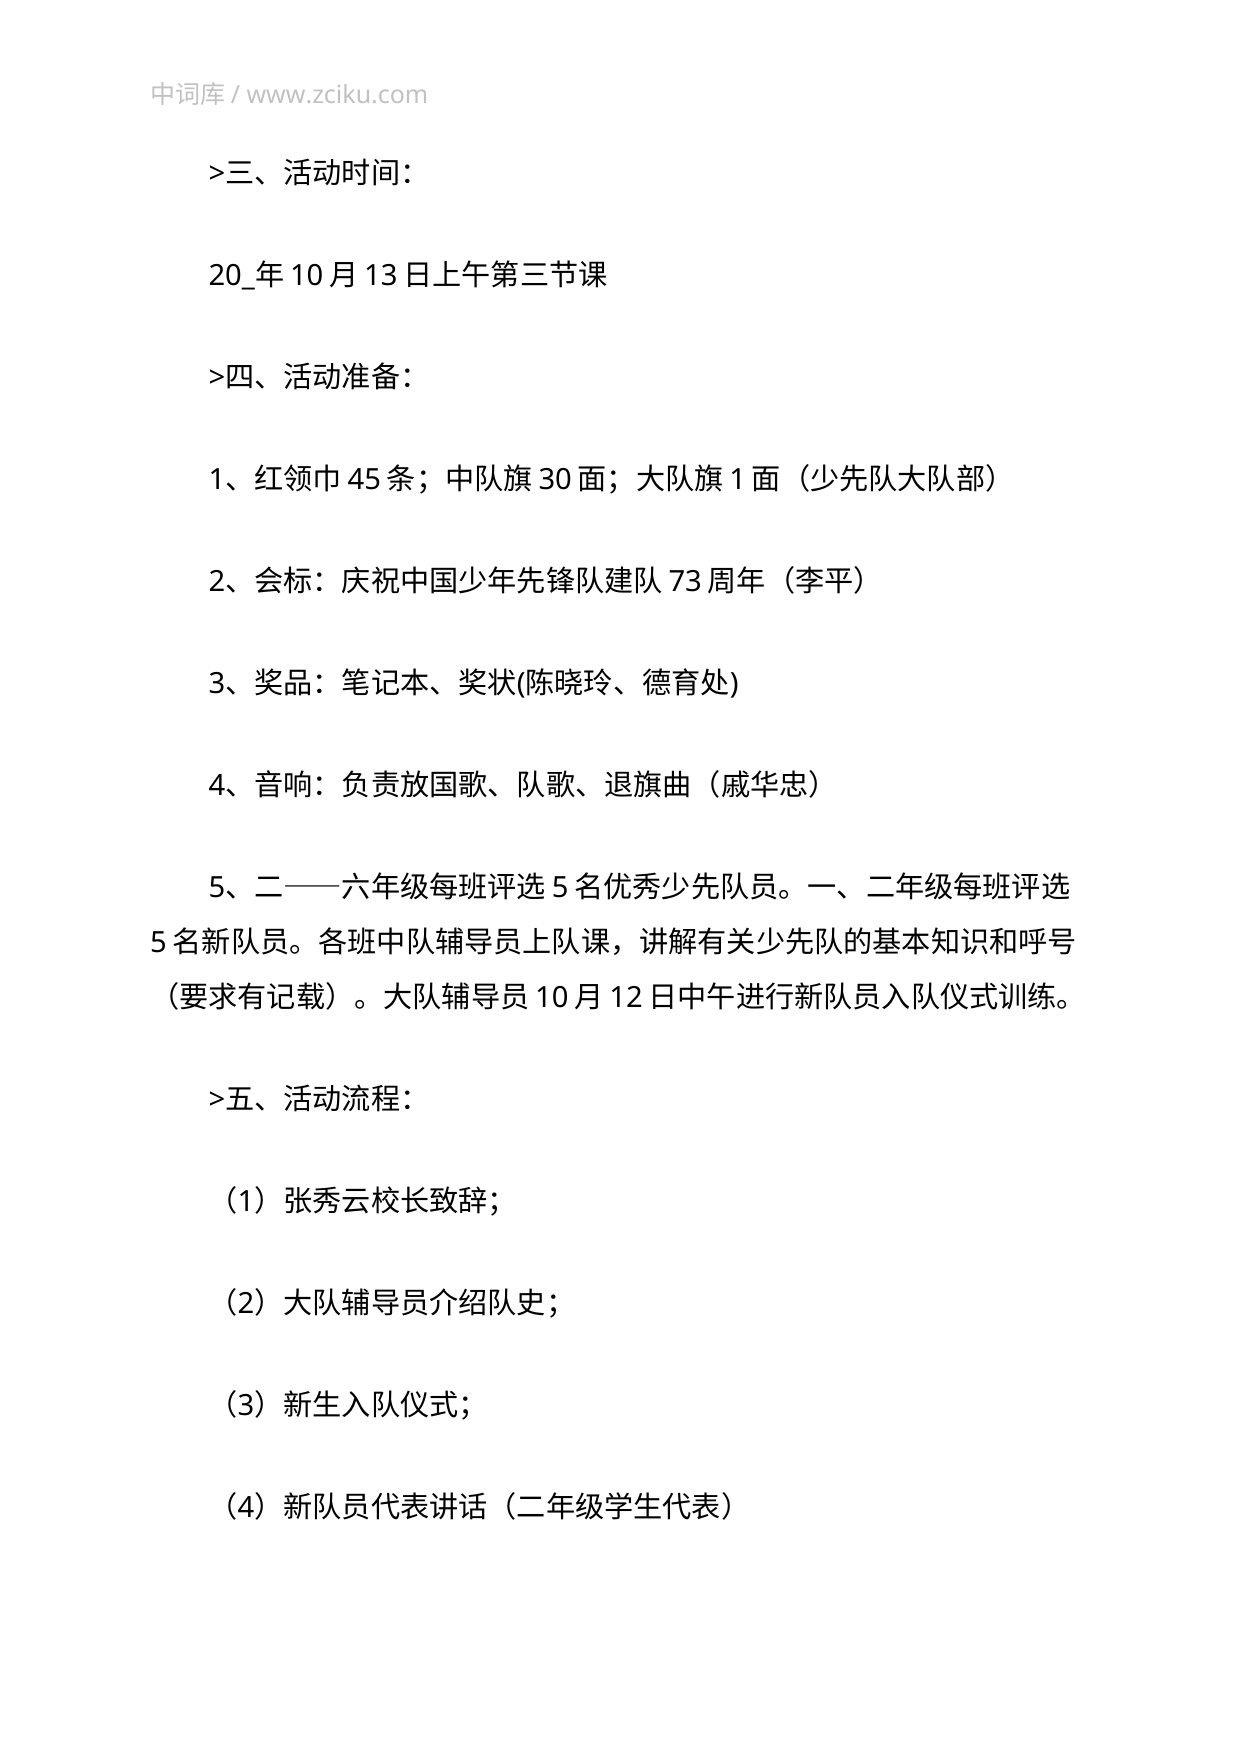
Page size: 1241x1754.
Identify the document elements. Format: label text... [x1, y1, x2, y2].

text （4）新队员代表讲话（二年级学生代表） [150, 1484, 1090, 1526]
text （2）大队辅导员介绍队史； [150, 1280, 1090, 1322]
text >四、活动准备： [150, 354, 1090, 396]
text 5、二——六年级每班评选5名优秀少先队员。一、二年级每班评选5名新队员。各班中队辅导员上队课，讲解有关少先队的基本知识和呼号（要求有记载）。大队辅导员10月12日中午进行新队员入队仪式训练。 [150, 864, 1090, 1016]
text （1）张秀云校长致辞； [150, 1178, 1090, 1220]
text 3、奖品：笔记本、奖状(陈晓玲、德育处) [150, 660, 1090, 702]
text 2、会标：庆祝中国少年先锋队建队73周年（李平） [150, 558, 1090, 600]
text 1、红领巾45条；中队旗30面；大队旗1面（少先队大队部） [150, 456, 1090, 498]
text 4、音响：负责放国歌、队歌、退旗曲（戚华忠） [150, 762, 1090, 804]
text >五、活动流程： [150, 1076, 1090, 1118]
text >三、活动时间： [150, 150, 1090, 192]
text （3）新生入队仪式； [150, 1382, 1090, 1424]
text 20_年10月13日上午第三节课 [150, 252, 1090, 294]
